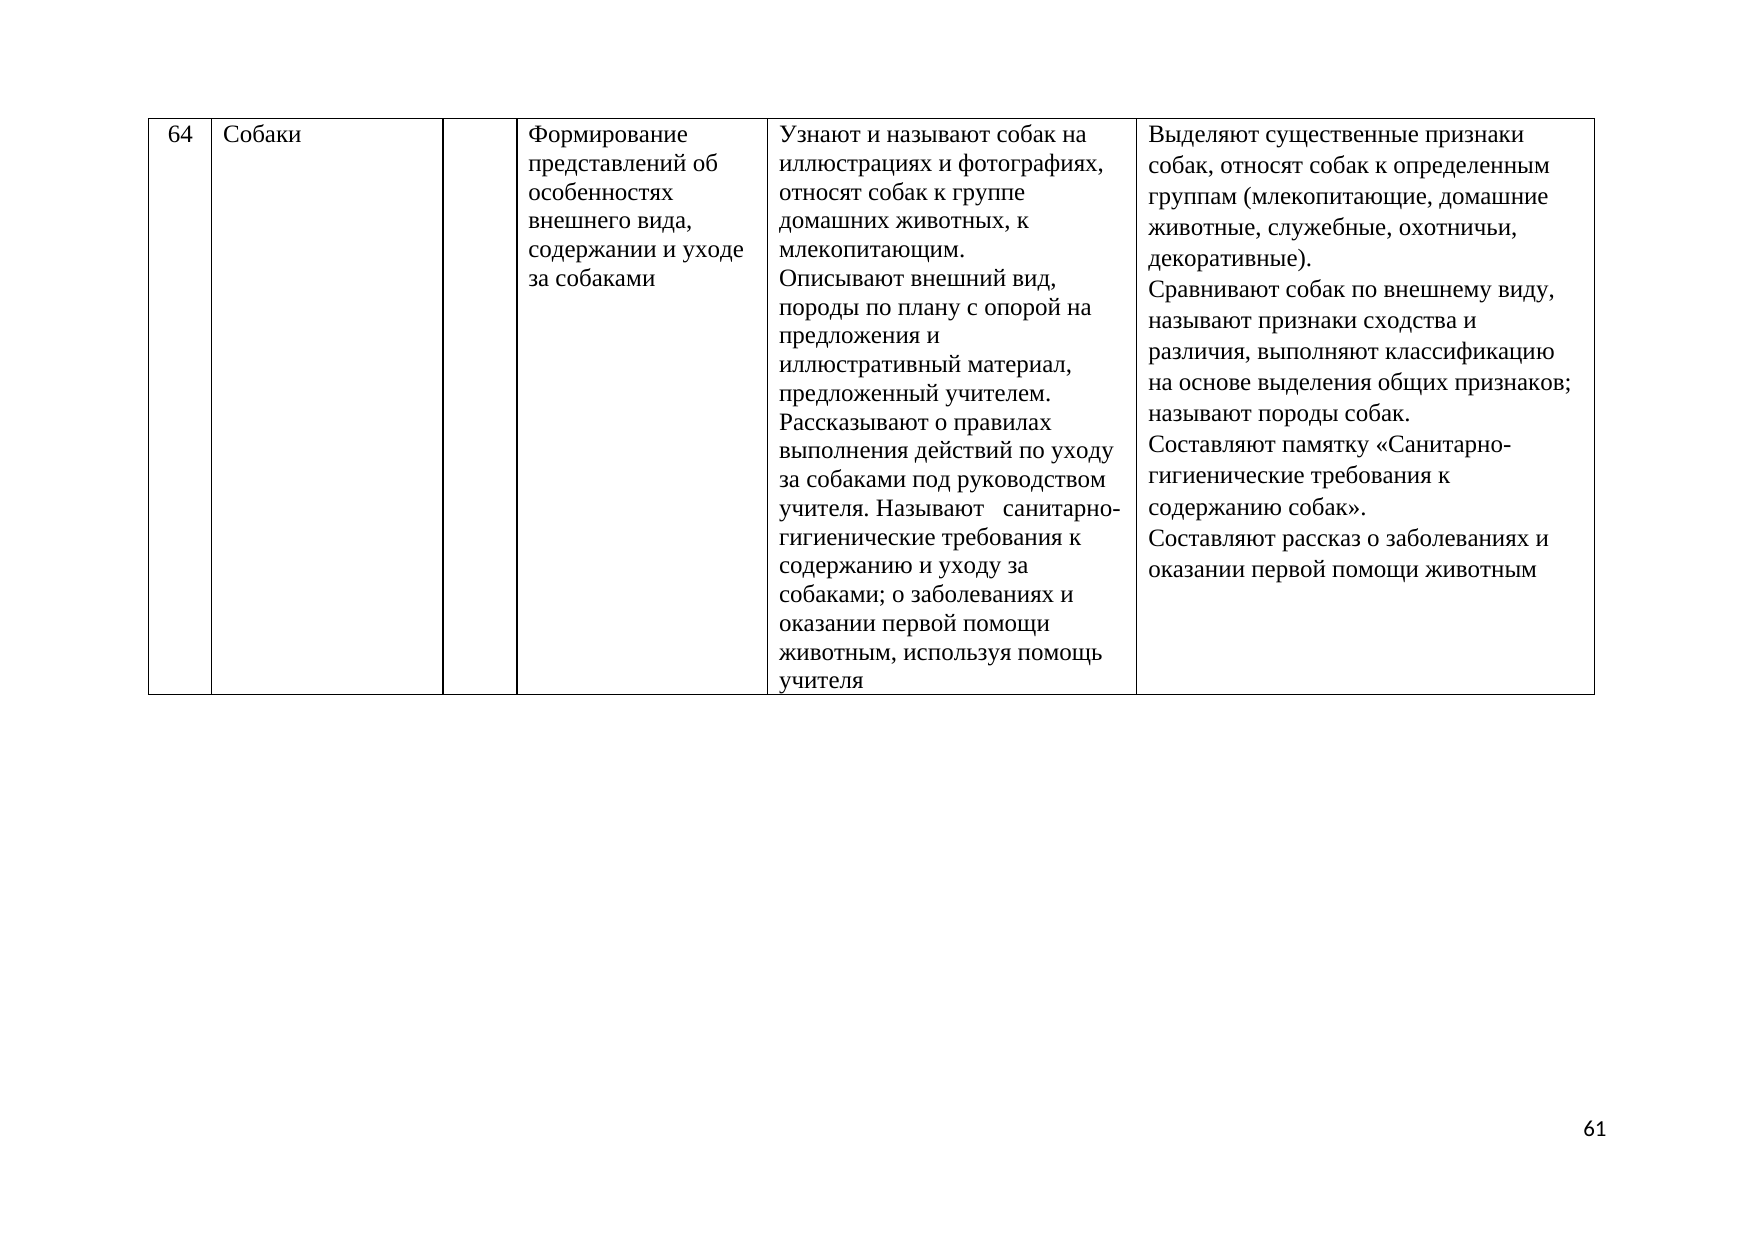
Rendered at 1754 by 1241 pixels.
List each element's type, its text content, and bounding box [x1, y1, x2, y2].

table_cell Формирование представлений об особенностях внешнего вида, содержании и уходе за собаками [518, 119, 767, 694]
table_cell 64 [149, 119, 211, 694]
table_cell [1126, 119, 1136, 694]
table_cell Собаки [212, 119, 442, 694]
table_cell Выделяют существенные признаки собак, относят собак к определенным группам (млекопитающие, домашние животные, служебные, охотничьи, декоративные). Сравнивают собак по внешнему виду, называют признаки сходства и различия, выполняют классификацию на основе выделения общих признаков; называют породы собак. Составляют памятку «Санитарно-гигиенические требования к содержанию собак». Составляют рассказ о заболеваниях и оказании первой помощи животным [1137, 119, 1594, 694]
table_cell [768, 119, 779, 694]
table_cell [444, 119, 516, 694]
